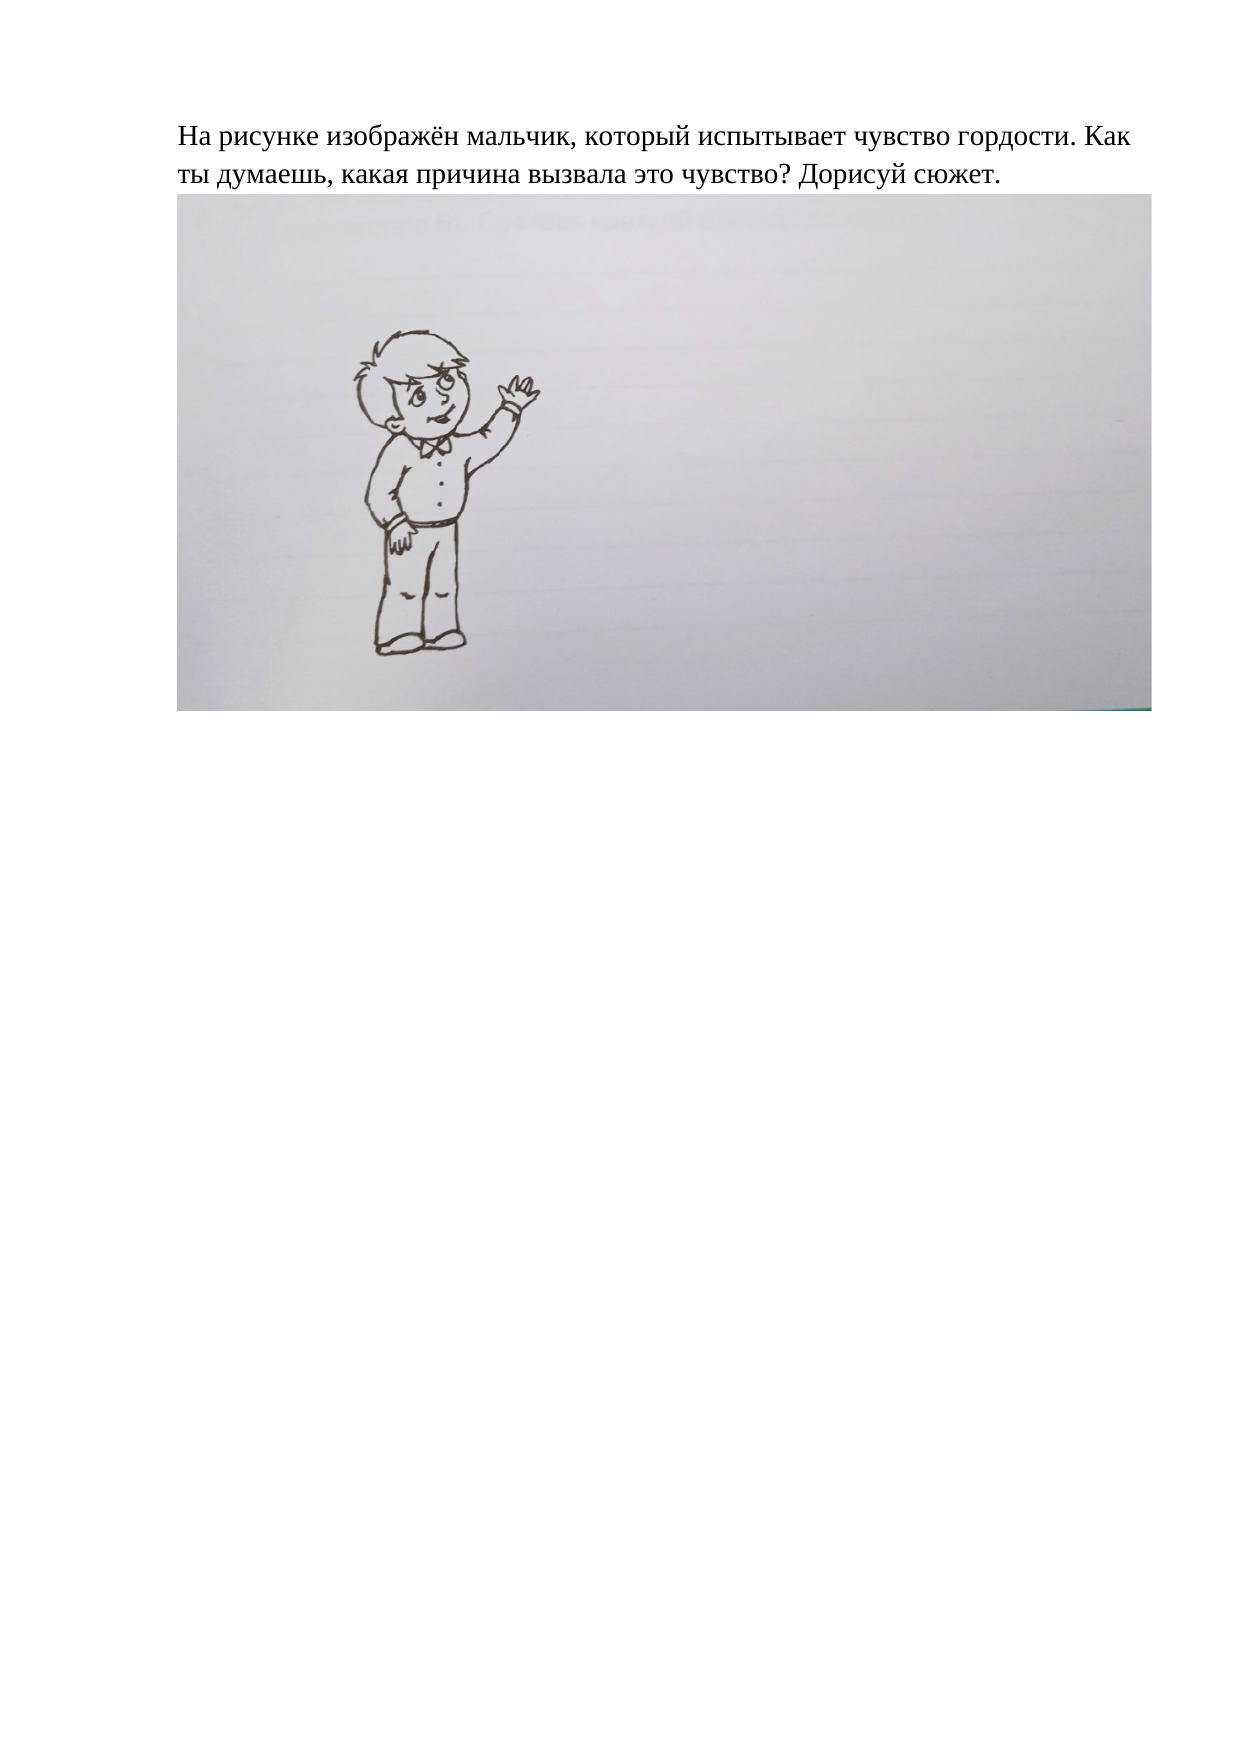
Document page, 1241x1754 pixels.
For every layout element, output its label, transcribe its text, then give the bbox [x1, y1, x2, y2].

picture [177, 194, 1152, 711]
text На рисунке изображён мальчик, который испытывает чувство гордости. Как ты думаешь, какая причина вызвала это чувство? Дорисуй сюжет. [177, 118, 1152, 194]
